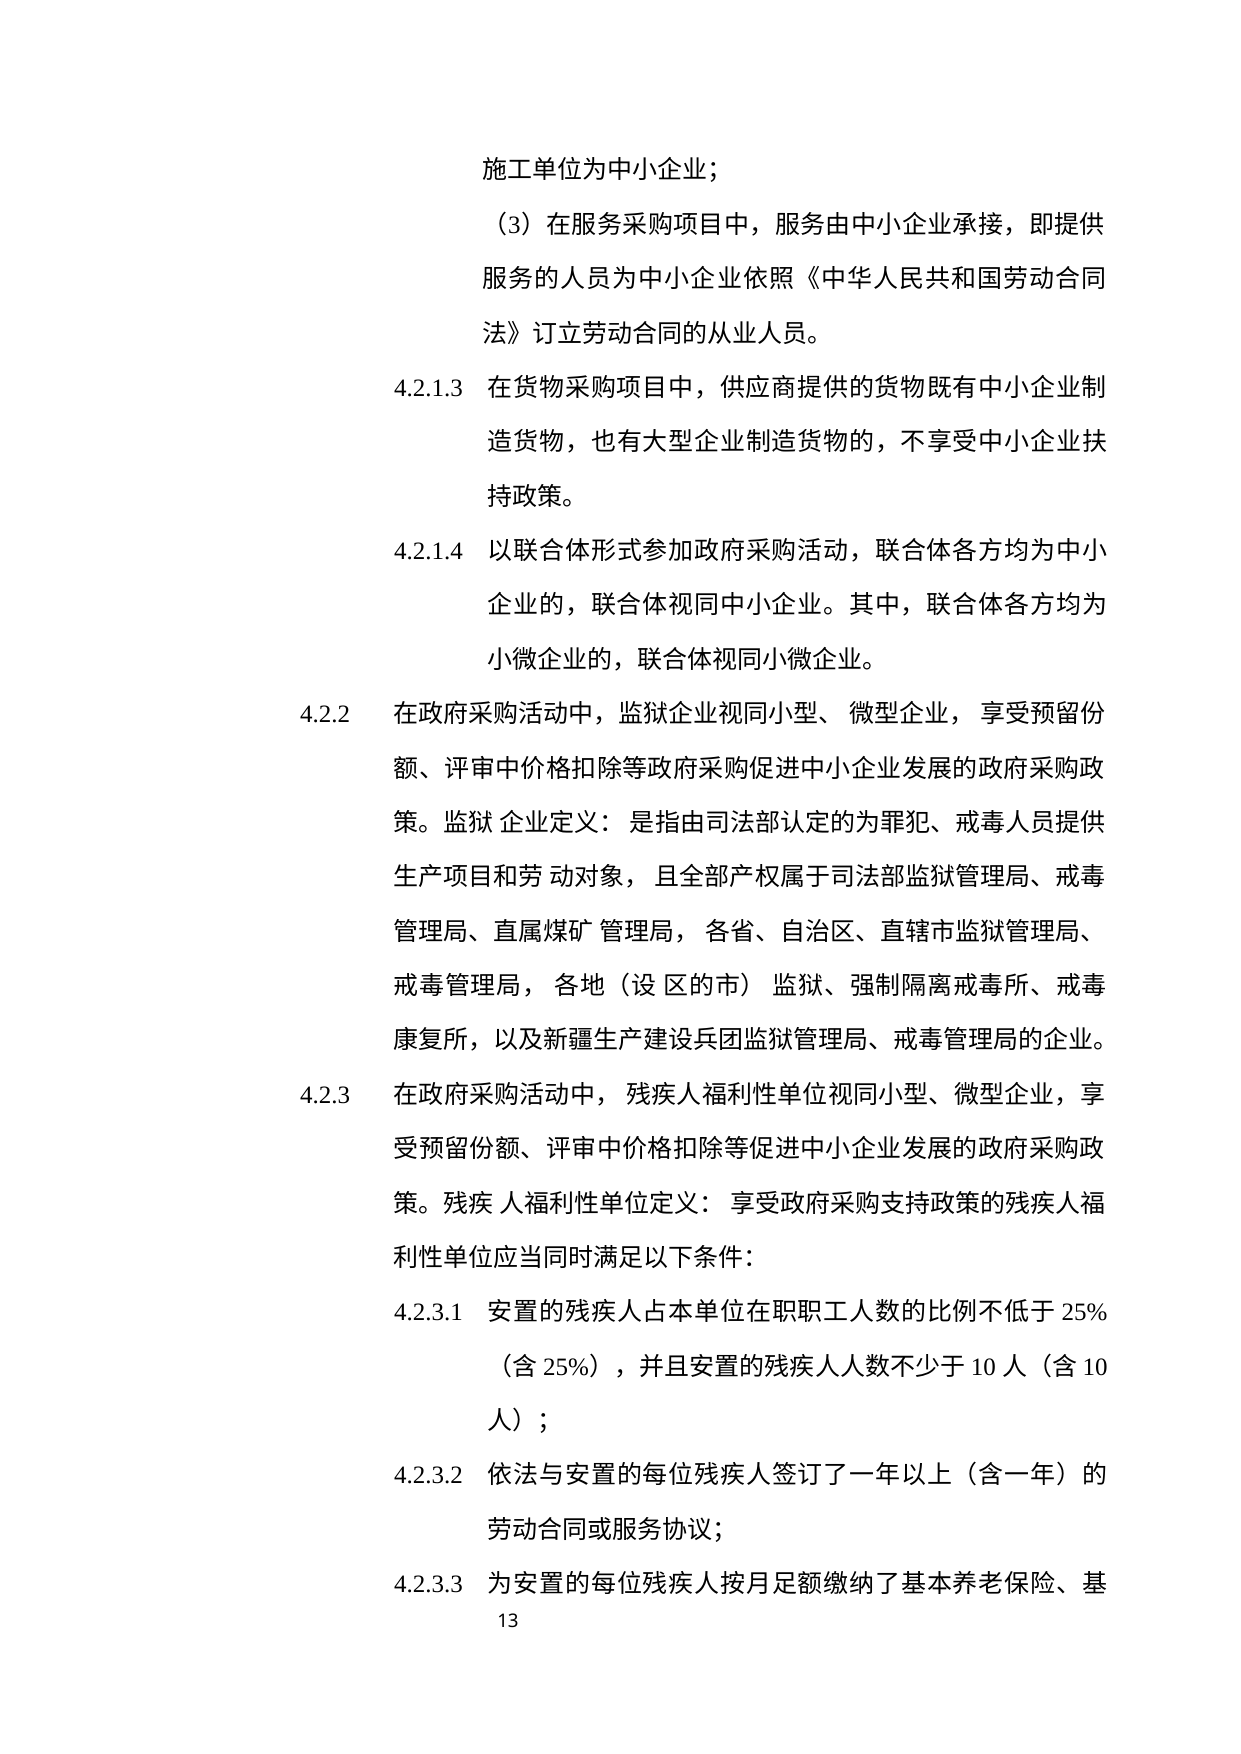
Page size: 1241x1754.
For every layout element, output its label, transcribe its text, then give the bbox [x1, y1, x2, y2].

text （3）在服务采购项目中，服务由中小企业承接，即提供服务的人员为中小企业依照《中华人民共和国劳动合同法》订立劳动合同的从业人员。 [482, 204, 1107, 349]
list 安置的残疾人占本单位在职职工人数的比例不低于25%（含25%），并且安置的残疾人人数不少于10 人（含10 人）； [394, 1292, 1107, 1437]
list 在货物采购项目中，供应商提供的货物既有中小企业制造货物，也有大型企业制造货物的，不享受中小企业扶持政策。 [394, 367, 1107, 512]
list 依法与安置的每位残疾人签订了一年以上（含一年）的劳动合同或服务协议； [394, 1455, 1107, 1546]
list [394, 1564, 1107, 1600]
list 以联合体形式参加政府采购活动，联合体各方均为中小企业的，联合体视同中小企业。其中，联合体各方均为小微企业的，联合体视同小微企业。 [394, 531, 1107, 676]
list 在政府采购活动中，监狱企业视同小型、 微型企业， 享受预留份额、评审中价格扣除等政府采购促进中小企业发展的政府采购政策。监狱 企业定义： 是指由司法部认定的为罪犯、戒毒人员提供生产项目和劳 动对象， 且全部产权属于司法部监狱管理局、戒毒管理局、直属煤矿 管理局， 各省、自治区、直辖市监狱管理局、戒毒管理局， 各地（设 区的市） 监狱、强制隔离戒毒所、戒毒康复所，以及新疆生产建设兵团监狱管理局、戒毒管理局的企业。 [300, 694, 1107, 1056]
list 在政府采购活动中， 残疾人福利性单位视同小型、微型企业，享受预留份额、评审中价格扣除等促进中小企业发展的政府采购政策。残疾 人福利性单位定义： 享受政府采购支持政策的残疾人福利性单位应当同时满足以下条件： [300, 1074, 1107, 1274]
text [482, 150, 1107, 186]
